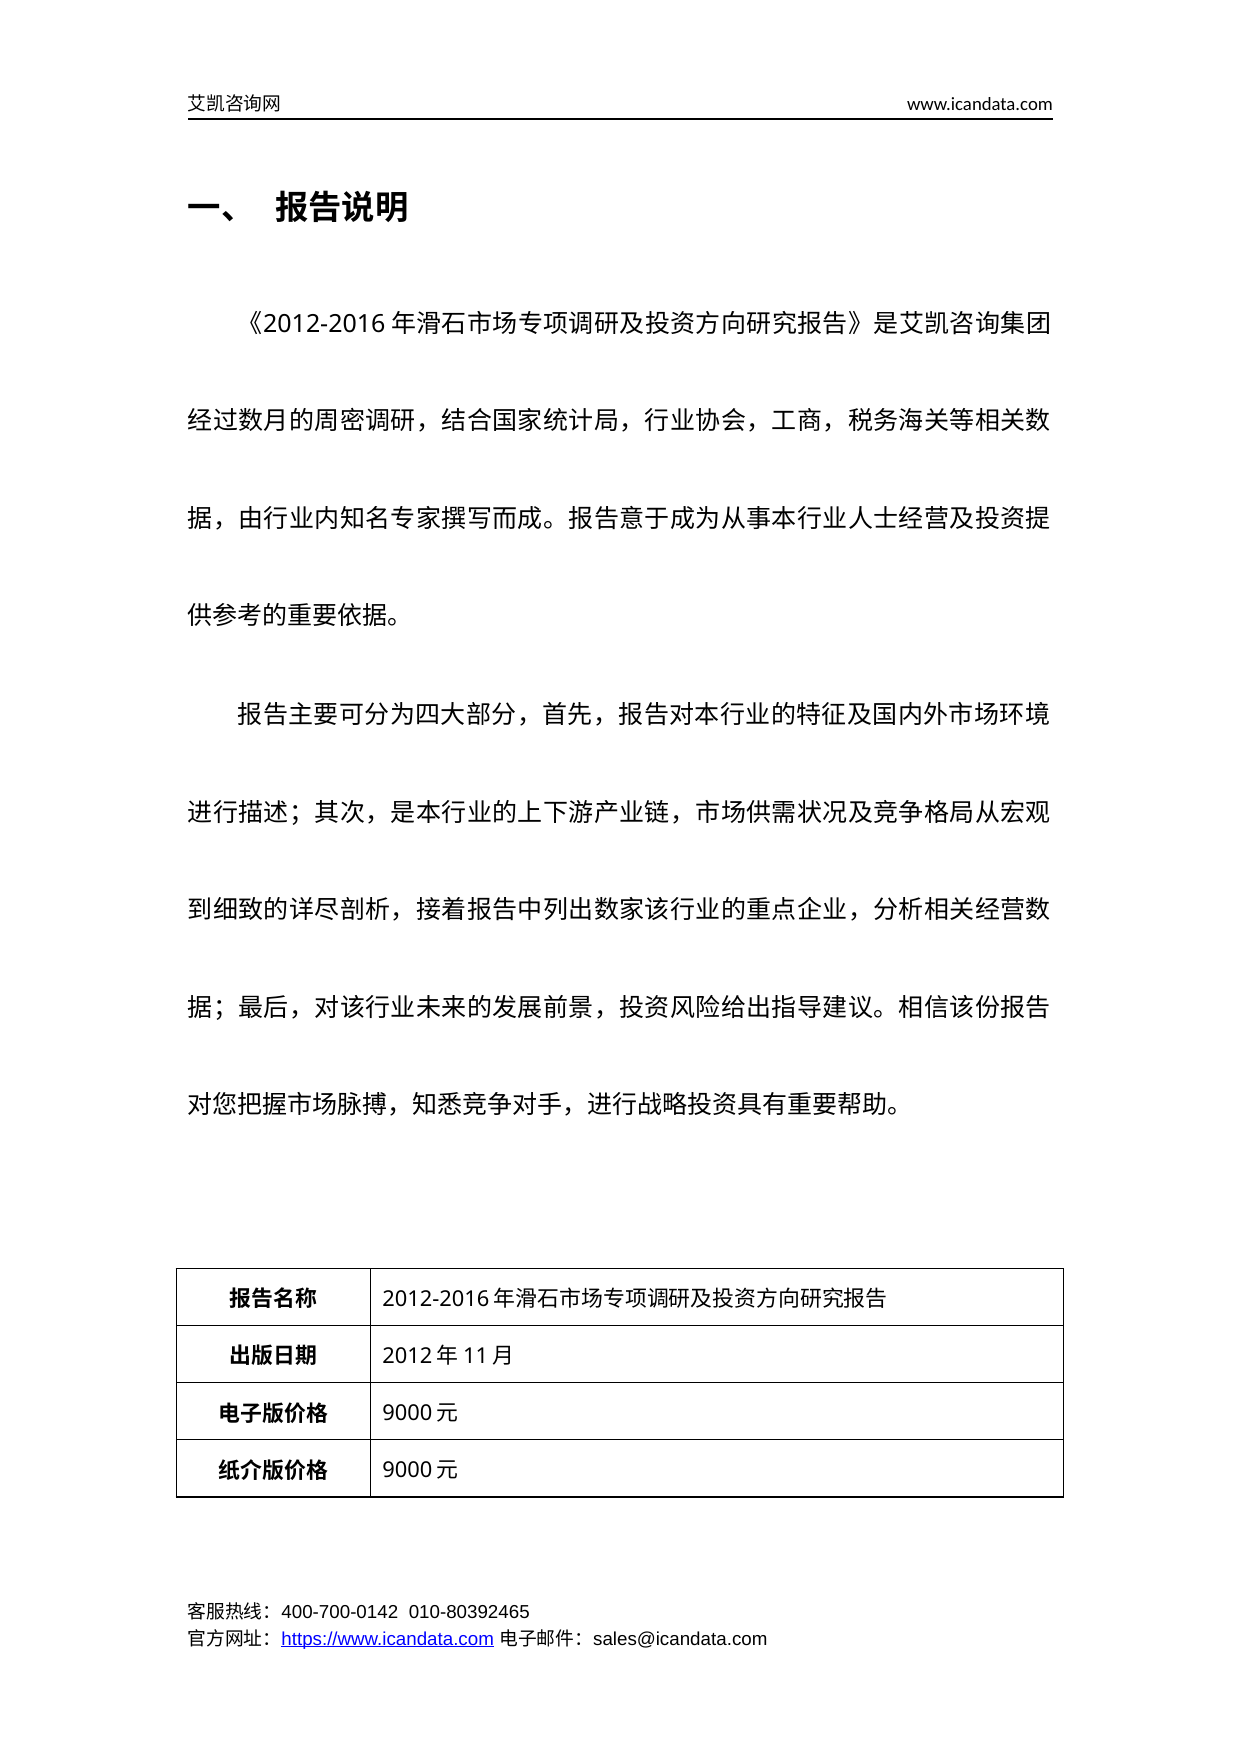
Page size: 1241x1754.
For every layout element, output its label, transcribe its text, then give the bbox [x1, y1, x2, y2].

table_cell 9000元 [371, 1440, 1063, 1496]
text 《2012-2016年滑石市场专项调研及投资方向研究报告》是艾凯咨询集团经过数月的周密调研，结合国家统计局，行业协会，工商，税务海关等相关数据，由行业内知名专家撰写而成。报告意于成为从事本行业人士经营及投资提供参考的重要依据。 [187, 289, 1053, 646]
table_cell 纸介版价格 [177, 1440, 370, 1496]
text 报告主要可分为四大部分，首先，报告对本行业的特征及国内外市场环境进行描述；其次，是本行业的上下游产业链，市场供需状况及竞争格局从宏观到细致的详尽剖析，接着报告中列出数家该行业的重点企业，分析相关经营数据；最后，对该行业未来的发展前景，投资风险给出指导建议。相信该份报告对您把握市场脉搏，知悉竞争对手，进行战略投资具有重要帮助。 [187, 681, 1053, 1136]
table_cell 出版日期 [177, 1326, 370, 1382]
table_header 2012-2016年滑石市场专项调研及投资方向研究报告 [371, 1269, 1063, 1325]
table_cell 电子版价格 [177, 1383, 370, 1439]
table_header 报告名称 [177, 1269, 370, 1325]
table_cell 9000元 [371, 1383, 1063, 1439]
table_cell 2012年11月 [371, 1326, 1063, 1382]
subtitle 报告说明 [187, 172, 1053, 237]
